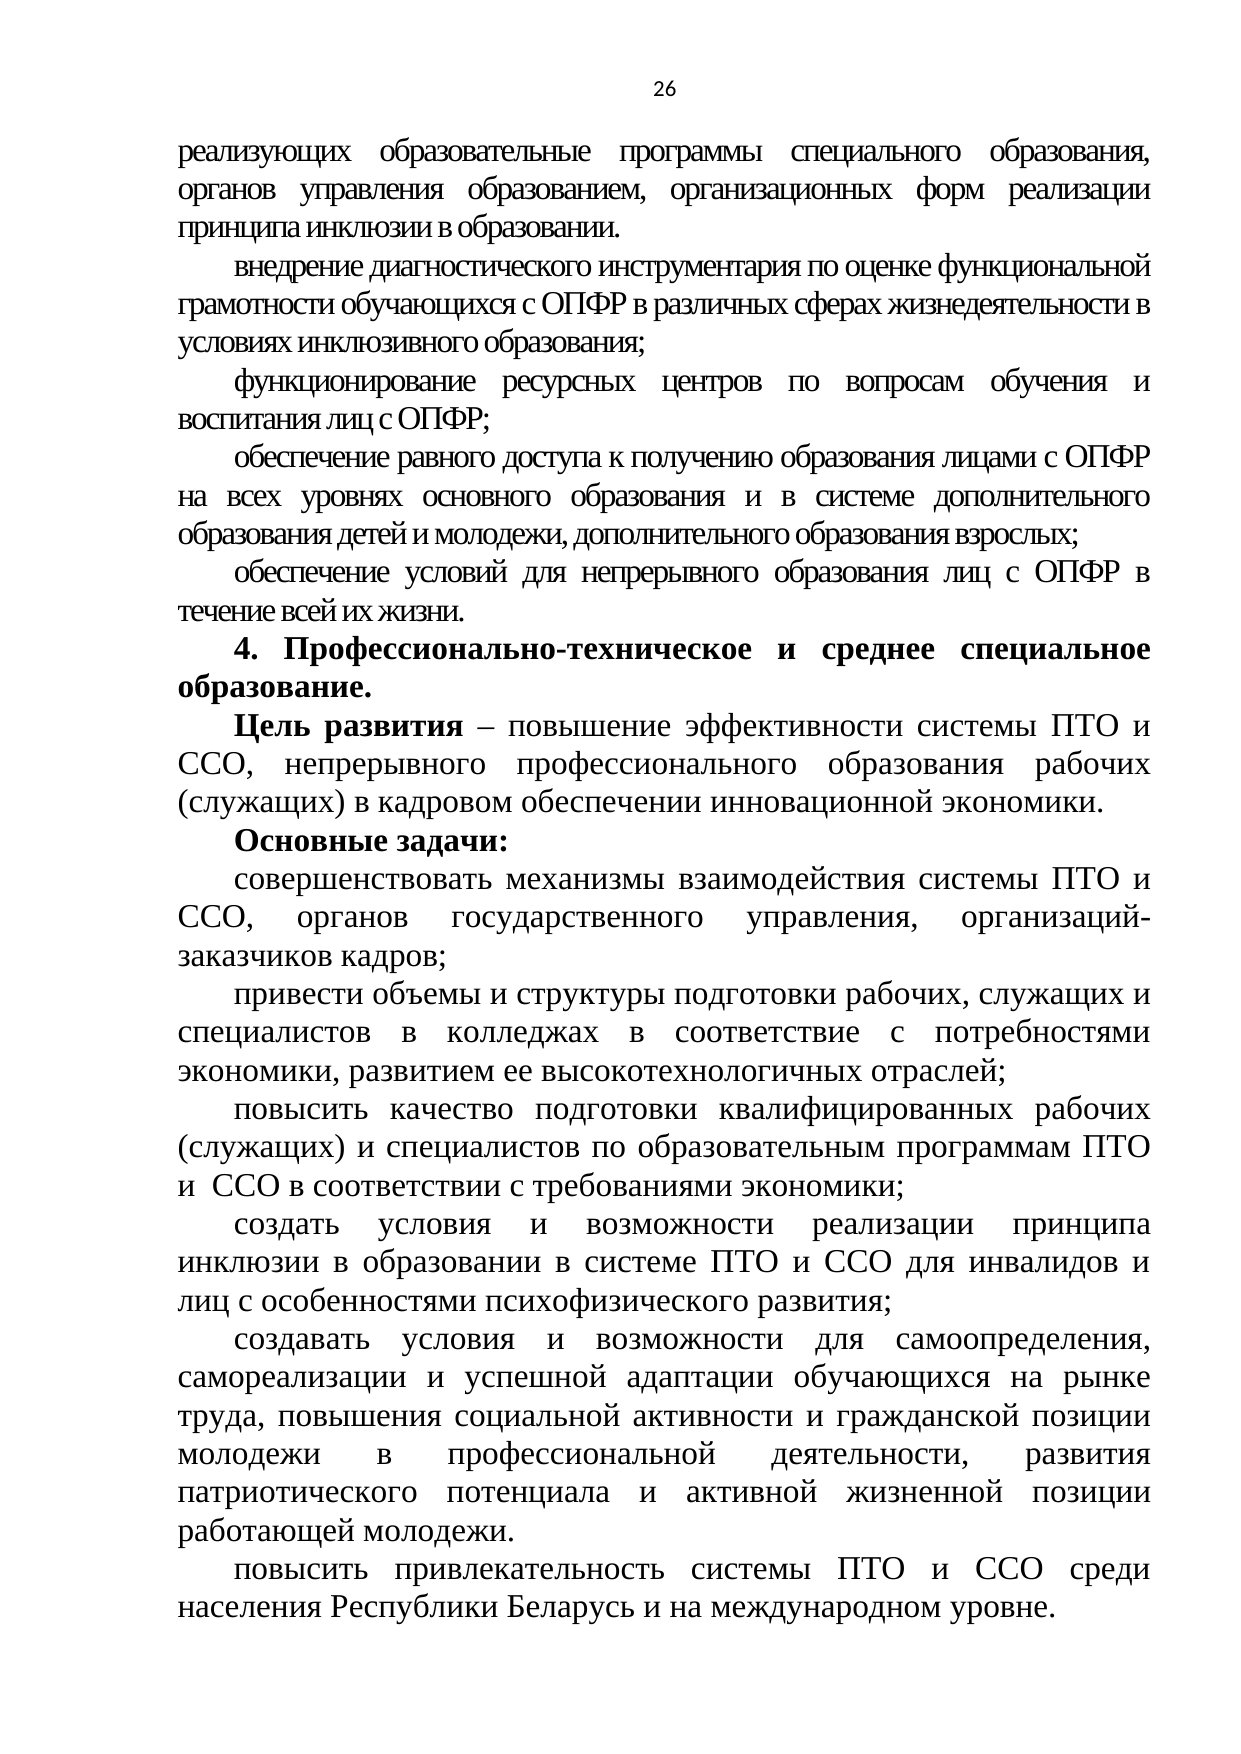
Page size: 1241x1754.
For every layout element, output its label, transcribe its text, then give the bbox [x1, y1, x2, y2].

text обеспечение равного доступа к получению образования лицами с ОПФР на всех уровнях основного образования и в системе дополнительного образования детей и молодежи, дополнительного образования взрослых; [177, 436, 1152, 551]
text внедрение диагностического инструментария по оценке функциональной грамотности обучающихся с ОПФР в различных сферах жизнедеятельности в условиях инклюзивного образования; [177, 245, 1152, 360]
text Цель развития – повышение эффективности системы ПТО и ССО, непрерывного профессионального образования рабочих (служащих) в кадровом обеспечении инновационной экономики. [177, 705, 1152, 820]
text обеспечение условий для непрерывного образования лиц с ОПФР в течение всей их жизни. [177, 551, 1152, 628]
text Основные задачи: [177, 820, 1152, 858]
text привести объемы и структуры подготовки рабочих, служащих и специалистов в колледжах в соответствие с потребностями экономики, развитием ее высокотехнологичных отраслей; [177, 973, 1152, 1088]
text создать условия и возможности реализации принципа инклюзии в образовании в системе ПТО и ССО для инвалидов и лиц с особенностями психофизического развития; [177, 1203, 1152, 1318]
text 4. Профессионально-техническое и среднее специальное образование. [177, 628, 1152, 705]
text создавать условия и возможности для самоопределения, самореализации и успешной адаптации обучающихся на рынке труда, повышения социальной активности и гражданской позиции молодежи в профессиональной деятельности, развития патриотического потенциала и активной жизненной позиции работающей молодежи. [177, 1318, 1152, 1548]
text повысить привлекательность системы ПТО и ССО среди населения Республики Беларусь и на международном уровне. [177, 1548, 1152, 1625]
text совершенствовать механизмы взаимодействия системы ПТО и ССО, органов государственного управления, организаций-заказчиков кадров; [177, 858, 1152, 973]
text функционирование ресурсных центров по вопросам обучения и воспитания лиц с ОПФР; [177, 360, 1152, 436]
text повысить качество подготовки квалифицированных рабочих (служащих) и специалистов по образовательным программам ПТО и ССО в соответствии с требованиями экономики; [177, 1088, 1152, 1203]
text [177, 130, 1152, 245]
